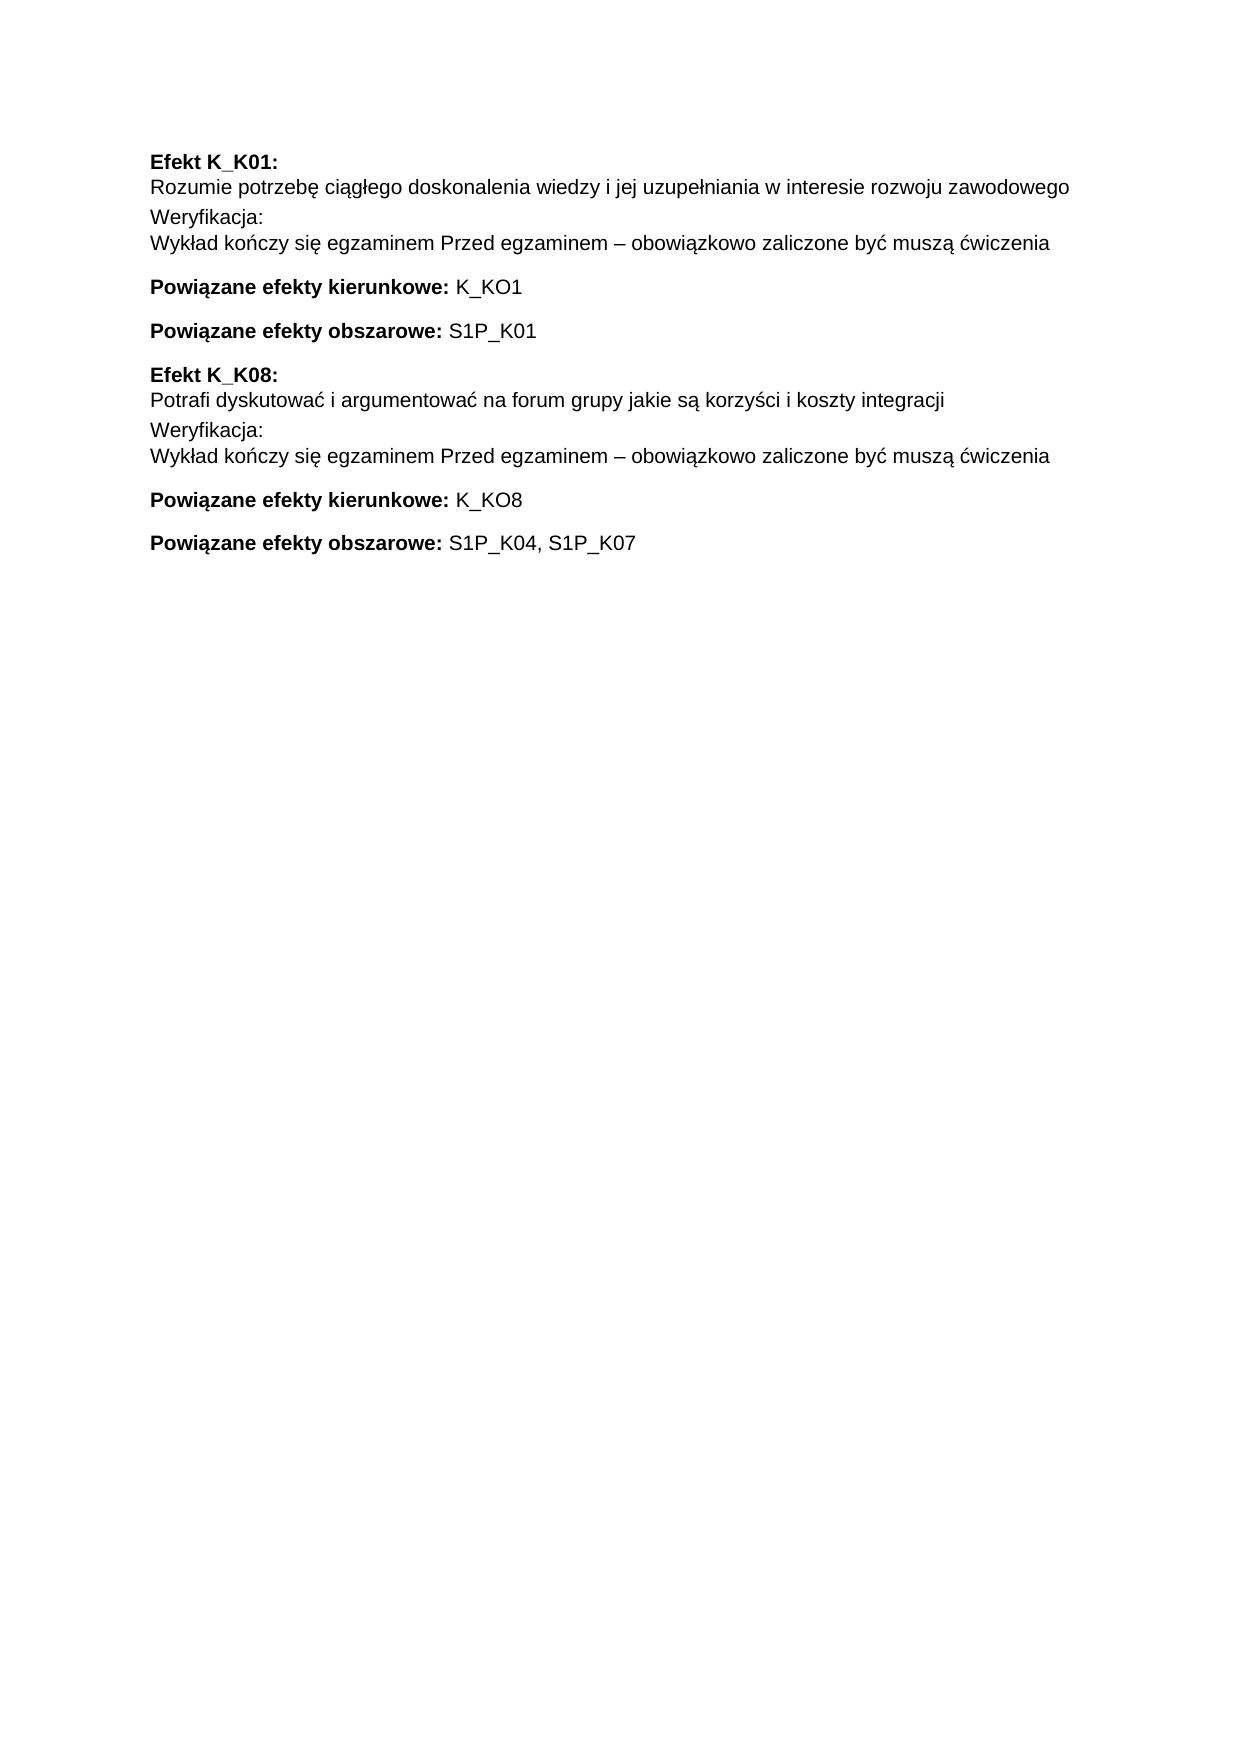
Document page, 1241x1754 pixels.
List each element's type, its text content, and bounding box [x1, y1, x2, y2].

text Powiązane efekty kierunkowe: K_KO1 [150, 275, 1090, 299]
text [150, 231, 1090, 255]
text Powiązane efekty kierunkowe: K_KO8 [150, 487, 1090, 511]
text Wykład kończy się egzaminem Przed egzaminem – obowiązkowo zaliczone być muszą ćwiczenia [150, 444, 1090, 468]
text Weryfikacja: [150, 205, 1090, 229]
text Powiązane efekty obszarowe: S1P_K01 [150, 319, 1090, 343]
text Efekt K_K01: [150, 150, 1090, 174]
text Weryfikacja: [150, 418, 1090, 442]
text Powiązane efekty obszarowe: S1P_K04, S1P_K07 [150, 531, 1090, 555]
text Rozumie potrzebę ciągłego doskonalenia wiedzy i jej uzupełniania w interesie rozwoju zawodowego [150, 175, 1090, 199]
text Efekt K_K08: [150, 362, 1090, 386]
text Potrafi dyskutować i argumentować na forum grupy jakie są korzyści i koszty integracji [150, 387, 1090, 411]
